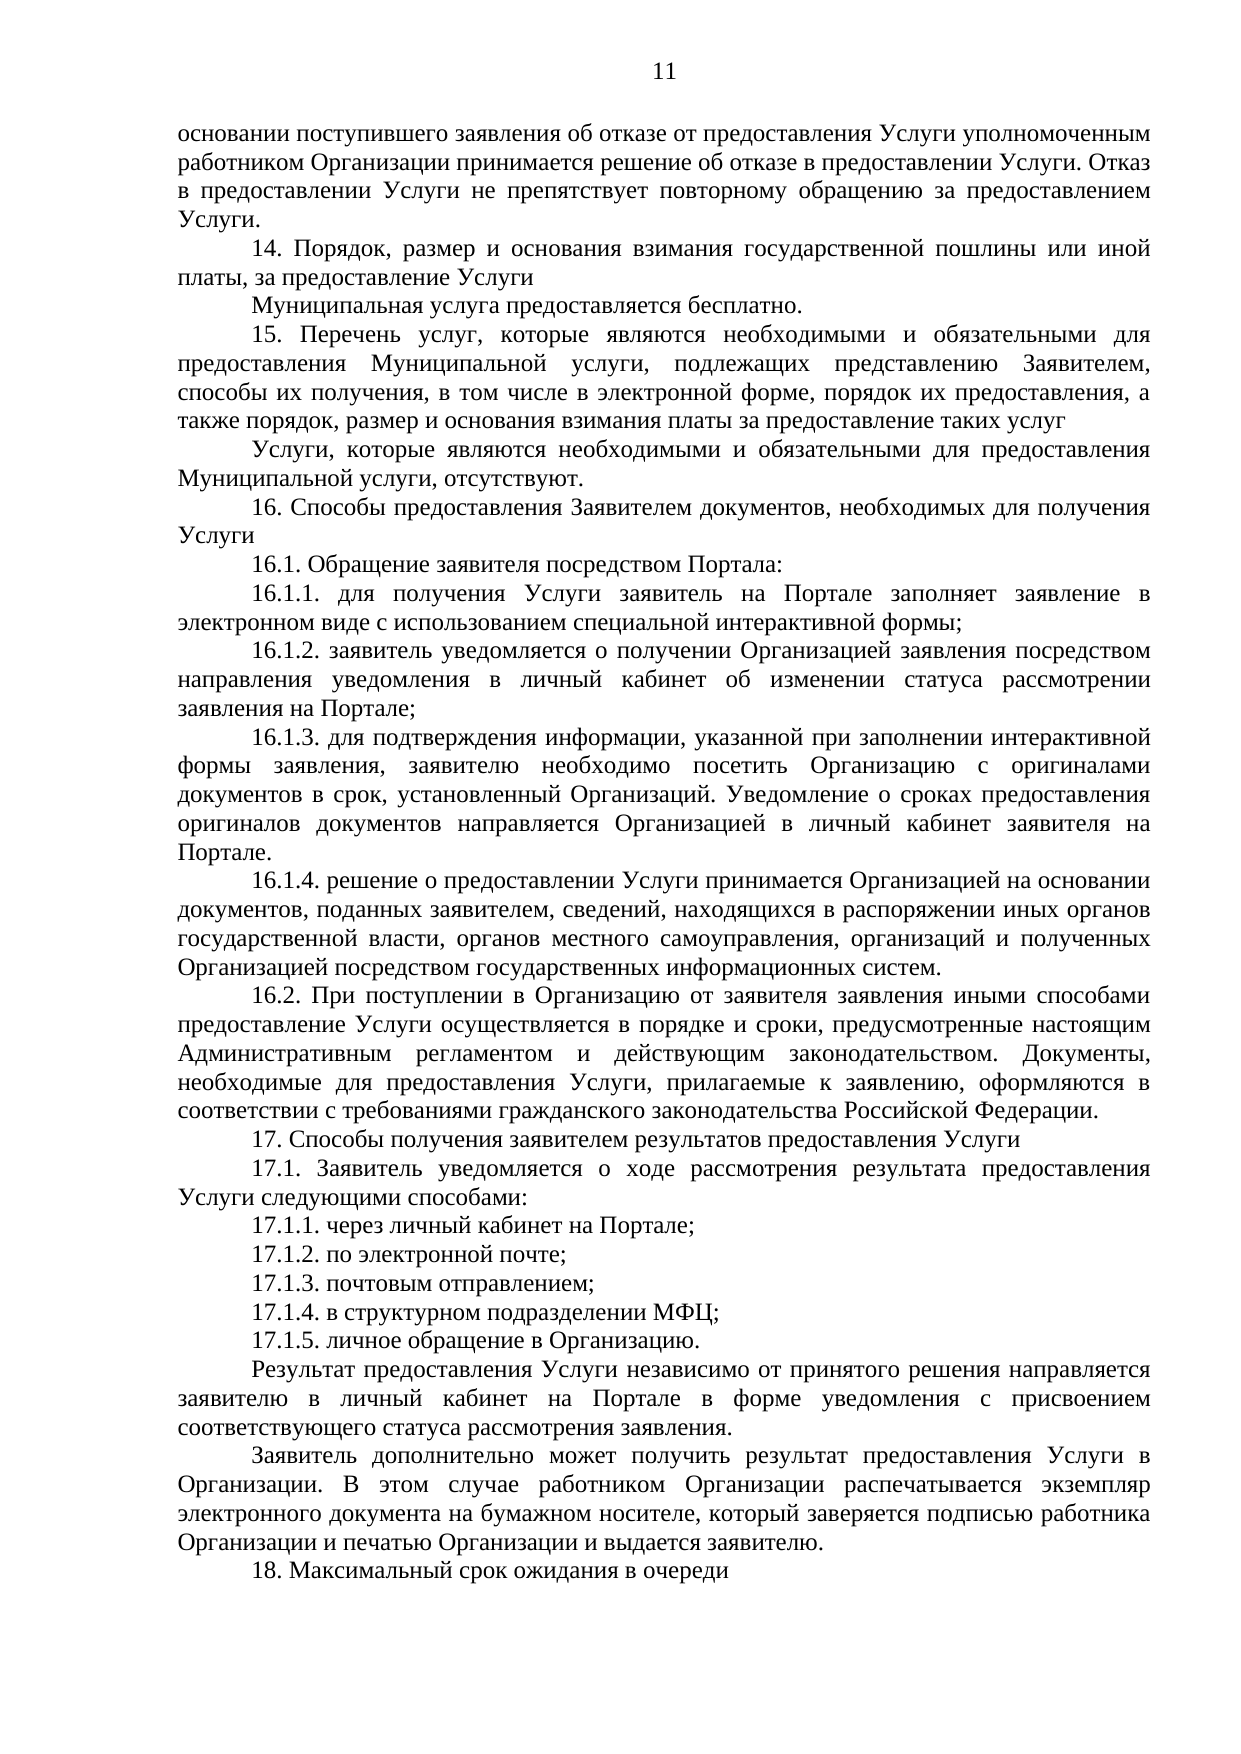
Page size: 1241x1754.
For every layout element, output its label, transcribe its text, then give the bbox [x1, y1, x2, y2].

text 18. Максимальный срок ожидания в очереди [177, 1556, 1152, 1584]
list 17.1. Заявитель уведомляется о ходе рассмотрения результата предоставления Услуги следующими способами: [177, 1153, 1152, 1211]
text 17. Способы получения заявителем результатов предоставления Услуги [177, 1124, 1152, 1153]
list 17.1.2. по электронной почте; [177, 1239, 1152, 1268]
list 16.1.3. для подтверждения информации, указанной при заполнении интерактивной формы заявления, заявителю необходимо посетить Организацию с оригиналами документов в срок, установленный Организаций. Уведомление о сроках предоставления оригиналов документов направляется Организацией в личный кабинет заявителя на Портале. [177, 722, 1152, 866]
list 17.1.4. в структурном подразделении МФЦ; [177, 1297, 1152, 1326]
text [177, 118, 1152, 233]
list 16.1.4. решение о предоставлении Услуги принимается Организацией на основании документов, поданных заявителем, сведений, находящихся в распоряжении иных органов государственной власти, органов местного самоуправления, организаций и полученных Организацией посредством государственных информационных систем. [177, 866, 1152, 981]
list 17.1.1. через личный кабинет на Портале; [177, 1211, 1152, 1239]
list Муниципальная услуга предоставляется бесплатно. [177, 291, 1152, 319]
list Результат предоставления Услуги независимо от принятого решения направляется заявителю в личный кабинет на Портале в форме уведомления с присвоением соответствующего статуса рассмотрения заявления. [177, 1354, 1152, 1441]
list 16.1. Обращение заявителя посредством Портала: [177, 549, 1152, 578]
text 14. Порядок, размер и основания взимания государственной пошлины или иной платы, за предоставление Услуги [177, 233, 1152, 291]
text 15. Перечень услуг, которые являются необходимыми и обязательными для предоставления Муниципальной услуги, подлежащих представлению Заявителем, способы их получения, в том числе в электронной форме, порядок их предоставления, а также порядок, размер и основания взимания платы за предоставление таких услуг [177, 319, 1152, 434]
list 16.1.1. для получения Услуги заявитель на Портале заполняет заявление в электронном виде с использованием специальной интерактивной формы; [177, 578, 1152, 636]
list 17.1.3. почтовым отправлением; [177, 1268, 1152, 1297]
list Услуги, которые являются необходимыми и обязательными для предоставления Муниципальной услуги, отсутствуют. [177, 434, 1152, 492]
list 17.1.5. личное обращение в Организацию. [177, 1326, 1152, 1354]
list Заявитель дополнительно может получить результат предоставления Услуги в Организации. В этом случае работником Организации распечатывается экземпляр электронного документа на бумажном носителе, который заверяется подписью работника Организации и печатью Организации и выдается заявителю. [177, 1441, 1152, 1556]
list 16.1.2. заявитель уведомляется о получении Организацией заявления посредством направления уведомления в личный кабинет об изменении статуса рассмотрении заявления на Портале; [177, 636, 1152, 722]
text 16. Способы предоставления Заявителем документов, необходимых для получения Услуги [177, 492, 1152, 549]
list 16.2. При поступлении в Организацию от заявителя заявления иными способами предоставление Услуги осуществляется в порядке и сроки, предусмотренные настоящим Административным регламентом и действующим законодательством. Документы, необходимые для предоставления Услуги, прилагаемые к заявлению, оформляются в соответствии с требованиями гражданского законодательства Российской Федерации. [177, 981, 1152, 1124]
